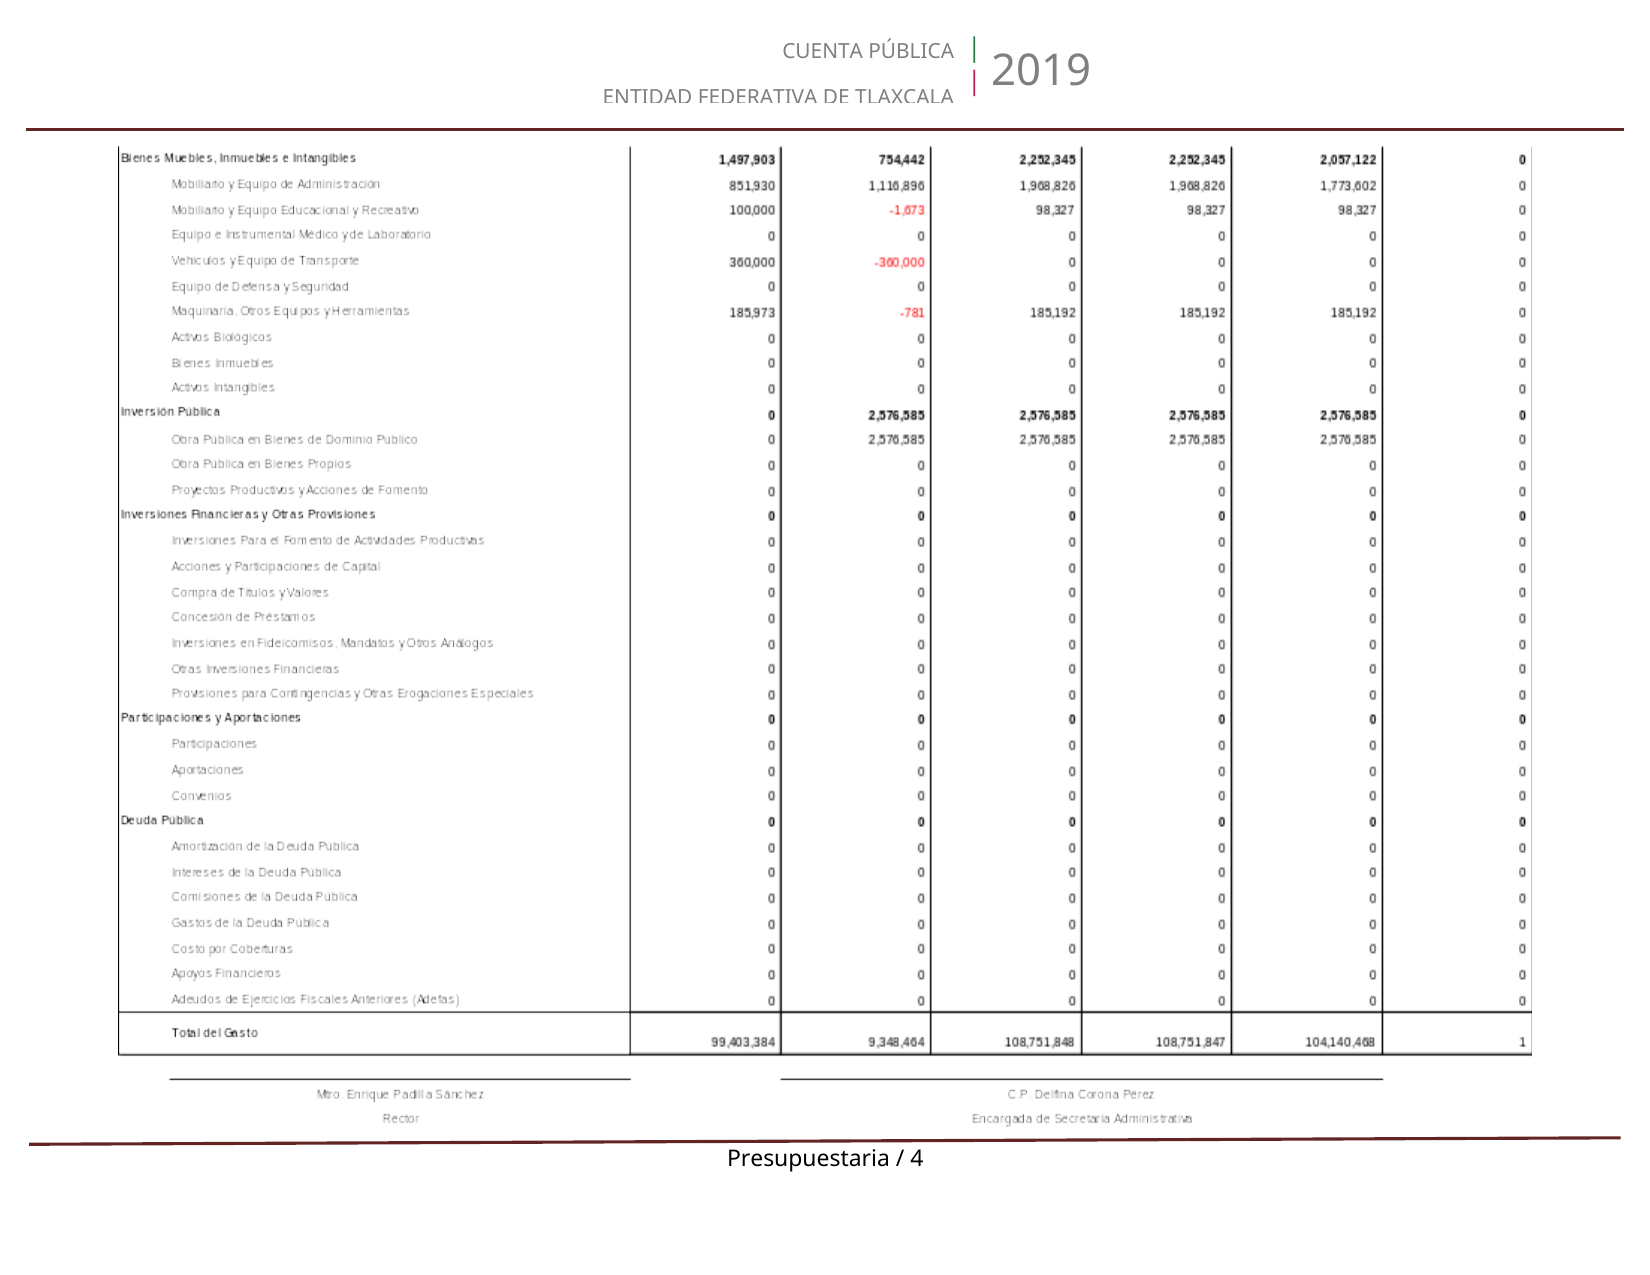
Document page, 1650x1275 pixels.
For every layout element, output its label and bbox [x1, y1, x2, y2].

picture [968, 28, 985, 99]
